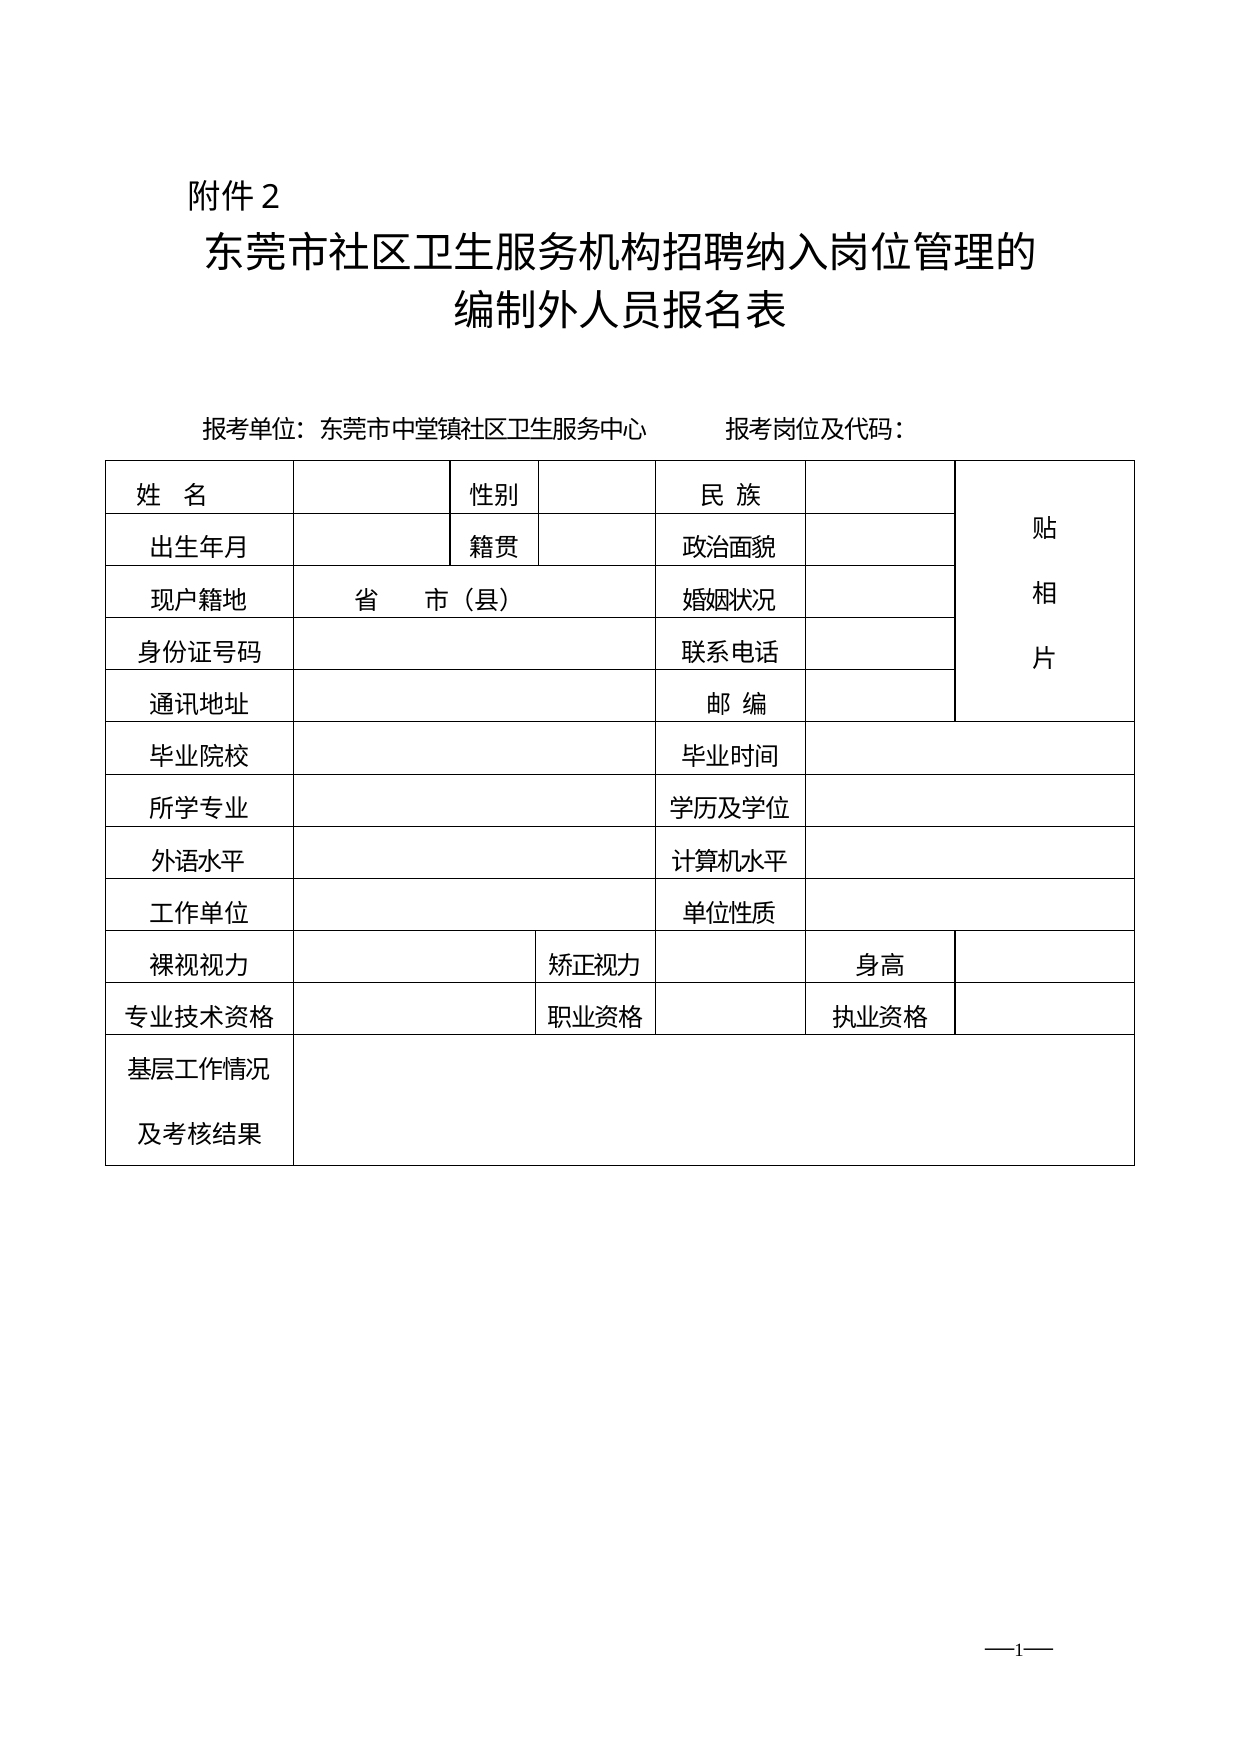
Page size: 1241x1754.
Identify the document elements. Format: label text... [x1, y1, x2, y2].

table_cell [294, 514, 449, 565]
table_cell 身高 [806, 931, 954, 982]
table_cell [806, 827, 1134, 878]
text 东莞市社区卫生服务机构招聘纳入岗位管理的编制外人员报名表 [187, 220, 1053, 337]
table_header 贴 相 片 [956, 461, 1134, 721]
table_cell 籍贯 [451, 514, 538, 565]
table_cell [806, 514, 954, 565]
table_cell 身份证号码 [106, 618, 293, 669]
table_cell 专业技术资格 [106, 983, 293, 1034]
table_header 民 族 [656, 461, 805, 512]
table_cell [656, 983, 805, 1034]
table_cell 裸视视力 [106, 931, 293, 982]
table_cell [956, 931, 1134, 982]
table_cell 通讯地址 [106, 670, 293, 721]
text 附件2 [187, 162, 1053, 220]
table_cell 外语水平 [106, 827, 293, 878]
table_cell [539, 514, 655, 565]
table_cell 执业资格 [806, 983, 954, 1034]
table_cell [294, 1035, 1134, 1165]
table_cell 计算机水平 [656, 827, 805, 878]
table_cell 基层工作情况及考核结果 [106, 1035, 293, 1165]
table_header 性别 [451, 461, 538, 512]
table_cell [806, 775, 1134, 826]
table_cell 联系电话 [656, 618, 805, 669]
table_cell [294, 722, 655, 773]
text 报考单位：东莞市中堂镇社区卫生服务中心 报考岗位及代码： [187, 395, 1053, 460]
table_cell 省 市（县） [294, 566, 655, 617]
table_cell 矫正视力 [536, 931, 655, 982]
table_cell 毕业时间 [656, 722, 805, 773]
table_cell 单位性质 [656, 879, 805, 930]
table_cell [294, 618, 655, 669]
table_cell 出生年月 [106, 514, 293, 565]
table_header [294, 461, 449, 512]
table_cell [806, 566, 954, 617]
table_cell [294, 879, 655, 930]
table_cell [806, 722, 1134, 773]
table_cell 政治面貌 [656, 514, 805, 565]
table_cell 所学专业 [106, 775, 293, 826]
table_cell [294, 983, 535, 1034]
table_cell 现户籍地 [106, 566, 293, 617]
table_cell 工作单位 [106, 879, 293, 930]
table_cell [656, 931, 805, 982]
table_cell [294, 931, 535, 982]
table_cell [806, 879, 1134, 930]
table_cell [294, 775, 655, 826]
table_cell 邮 编 [656, 670, 805, 721]
table_header [806, 461, 954, 512]
table_header [539, 461, 655, 512]
table_header 姓 名 [106, 461, 293, 512]
table_cell 职业资格 [536, 983, 655, 1034]
table_cell [294, 827, 655, 878]
table_cell [806, 670, 954, 721]
table_cell 婚姻状况 [656, 566, 805, 617]
table_cell [294, 670, 655, 721]
table_cell [806, 618, 954, 669]
table_cell 毕业院校 [106, 722, 293, 773]
table_cell [956, 983, 1134, 1034]
table_cell 学历及学位 [656, 775, 805, 826]
